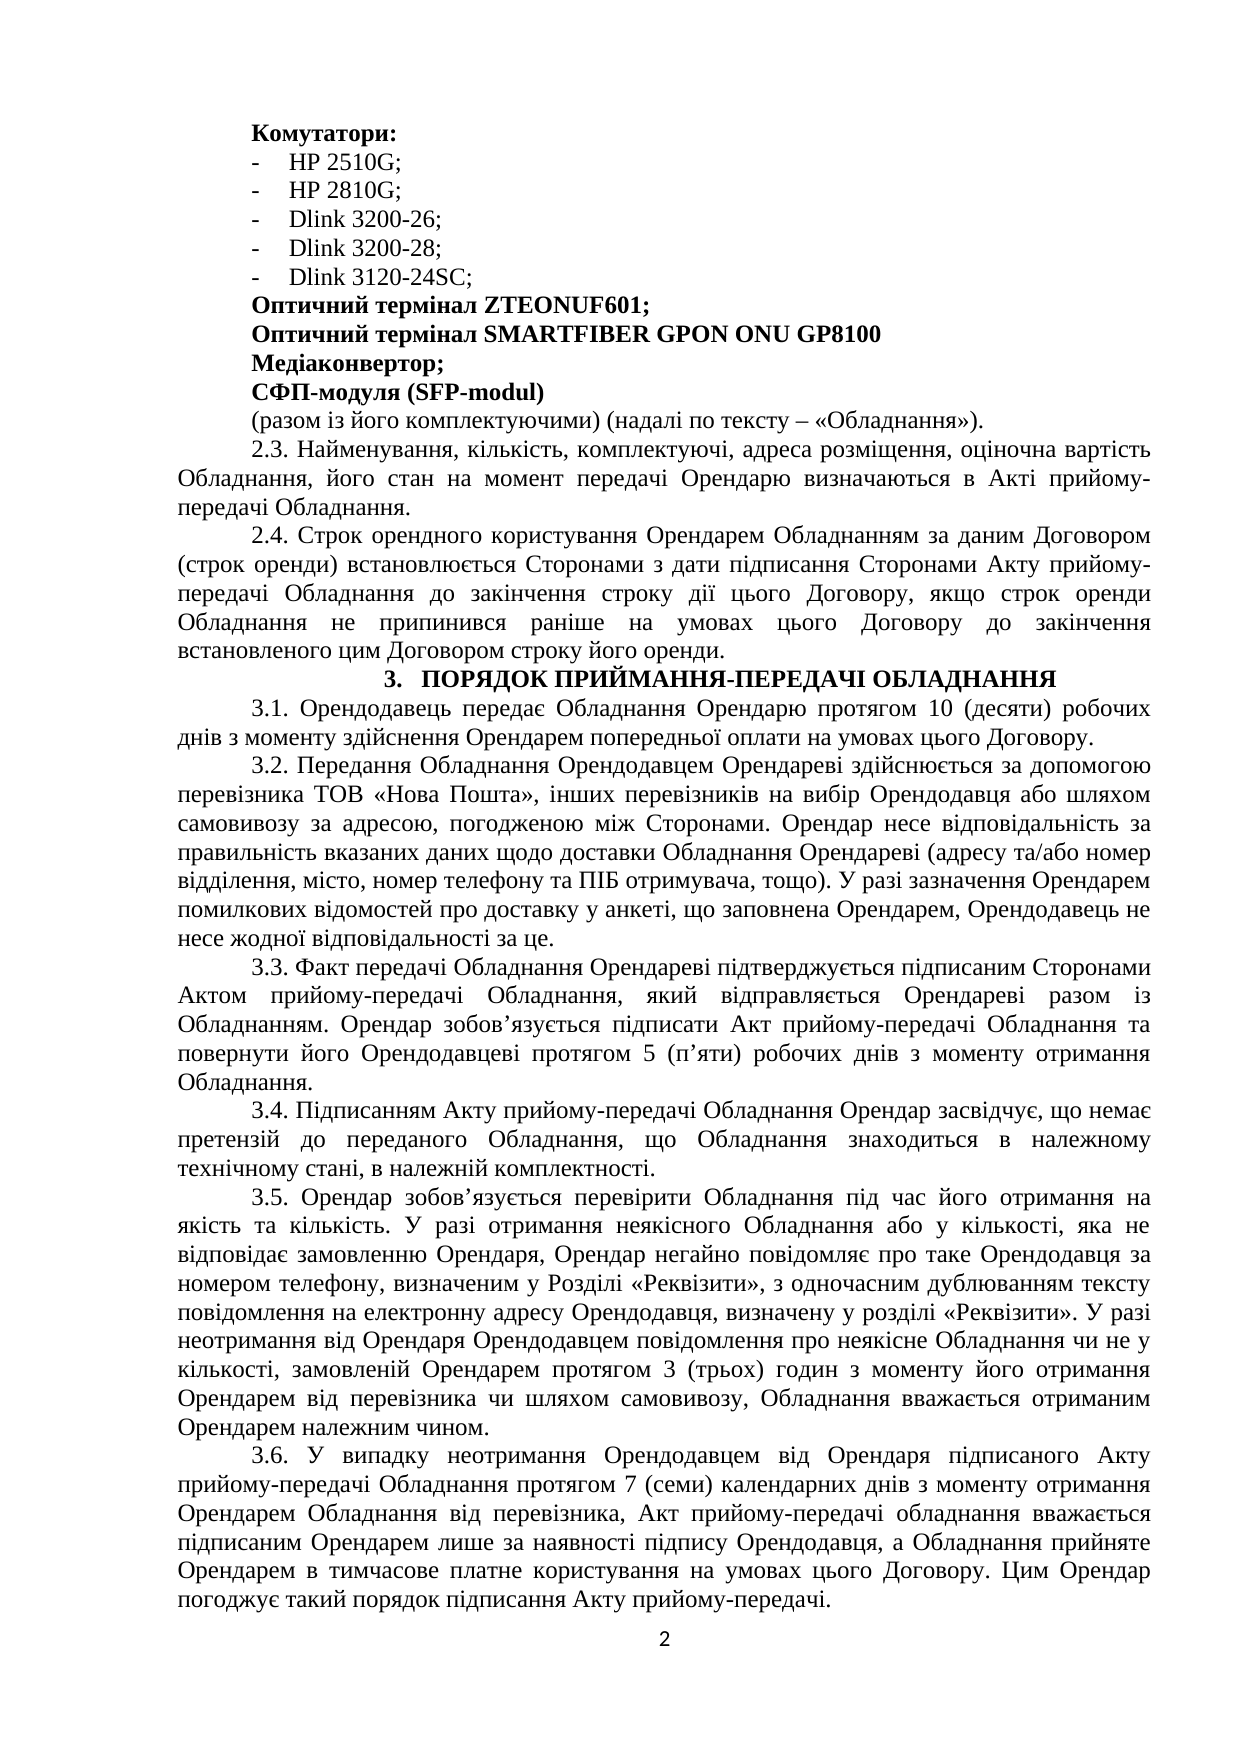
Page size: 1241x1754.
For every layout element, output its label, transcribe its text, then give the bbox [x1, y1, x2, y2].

text Комутатори: [177, 118, 1152, 147]
text 3.5. Орендар зобов’язується перевірити Обладнання під час його отримання на якість та кількість. У разі отримання неякісного Обладнання або у кількості, яка не відповідає замовленню Орендаря, Орендар негайно повідомляє про таке Орендодавця за номером телефону, визначеним у Розділі «Реквізити», з одночасним дублюванням тексту повідомлення на електронну адресу Орендодавця, визначену у розділі «Реквізити». У разі неотримання від Орендаря Орендодавцем повідомлення про неякісне Обладнання чи не у кількості, замовленій Орендарем протягом 3 (трьох) годин з моменту його отримання Орендарем від перевізника чи шляхом самовивозу, Обладнання вважається отриманим Орендарем належним чином. [177, 1182, 1152, 1441]
list HP 2510G; [251, 147, 1152, 176]
text 3.4. Підписанням Акту прийому-передачі Обладнання Орендар засвідчує, що немає претензій до переданого Обладнання, що Обладнання знаходиться в належному технічному стані, в належній комплектності. [177, 1096, 1152, 1182]
list Dlink 3120-24SC; [251, 262, 1152, 291]
text Оптичний термінал ZTEONUF601; [177, 291, 1152, 319]
text Оптичний термінал SMARTFIBER GPON ONU GP8100 [177, 319, 1152, 348]
list Dlink 3200-26; [251, 204, 1152, 233]
text 3.2. Передання Обладнання Орендодавцем Орендареві здійснюється за допомогою перевізника ТОВ «Нова Пошта», інших перевізників на вибір Орендодавця або шляхом самовивозу за адресою, погодженою між Сторонами. Орендар несе відповідальність за правильність вказаних даних щодо доставки Обладнання Орендареві (адресу та/або номер відділення, місто, номер телефону та ПІБ отримувача, тощо). У разі зазначення Орендарем помилкових відомостей про доставку у анкеті, що заповнена Орендарем, Орендодавець не несе жодної відповідальності за це. [177, 751, 1152, 952]
text 3.1. Орендодавець передає Обладнання Орендарю протягом 10 (десяти) робочих днів з моменту здійснення Орендарем попередньої оплати на умовах цього Договору. [177, 693, 1152, 751]
text СФП-модуля (SFP-modul) [251, 377, 1152, 406]
list Dlink 3200-28; [251, 233, 1152, 262]
text Медіаконвертор; [251, 348, 1152, 377]
list HP 2810G; [251, 176, 1152, 204]
text 2.4. Строк орендного користування Орендарем Обладнанням за даним Договором (строк оренди) встановлюється Сторонами з дати підписання Сторонами Акту прийому-передачі Обладнання до закінчення строку дії цього Договору, якщо строк оренди Обладнання не припинився раніше на умовах цього Договору до закінчення встановленого цим Договором строку його оренди. [177, 521, 1152, 664]
text 3.6. У випадку неотримання Орендодавцем від Орендаря підписаного Акту прийому-передачі Обладнання протягом 7 (семи) календарних днів з моменту отримання Орендарем Обладнання від перевізника, Акт прийому-передачі обладнання вважається підписаним Орендарем лише за наявності підпису Орендодавця, а Обладнання прийняте Орендарем в тимчасове платне користування на умовах цього Договору. Цим Орендар погоджує такий порядок підписання Акту прийому-передачі. [177, 1441, 1152, 1613]
text (разом із його комплектуючими) (надалі по тексту – «Обладнання»). [177, 406, 1152, 434]
text 3.3. Факт передачі Обладнання Орендареві підтверджується підписаним Сторонами Актом прийому-передачі Обладнання, який відправляється Орендареві разом із Обладнанням. Орендар зобов’язується підписати Акт прийому-передачі Обладнання та повернути його Орендодавцеві протягом 5 (п’яти) робочих днів з моменту отримання Обладнання. [177, 952, 1152, 1096]
list ПОРЯДОК ПРИЙМАННЯ-ПЕРЕДАЧІ ОБЛАДНАННЯ [288, 664, 1152, 693]
text 2.3. Найменування, кількість, комплектуючі, адреса розміщення, оціночна вартість Обладнання, його стан на момент передачі Орендарю визначаються в Акті прийому-передачі Обладнання. [177, 434, 1152, 521]
